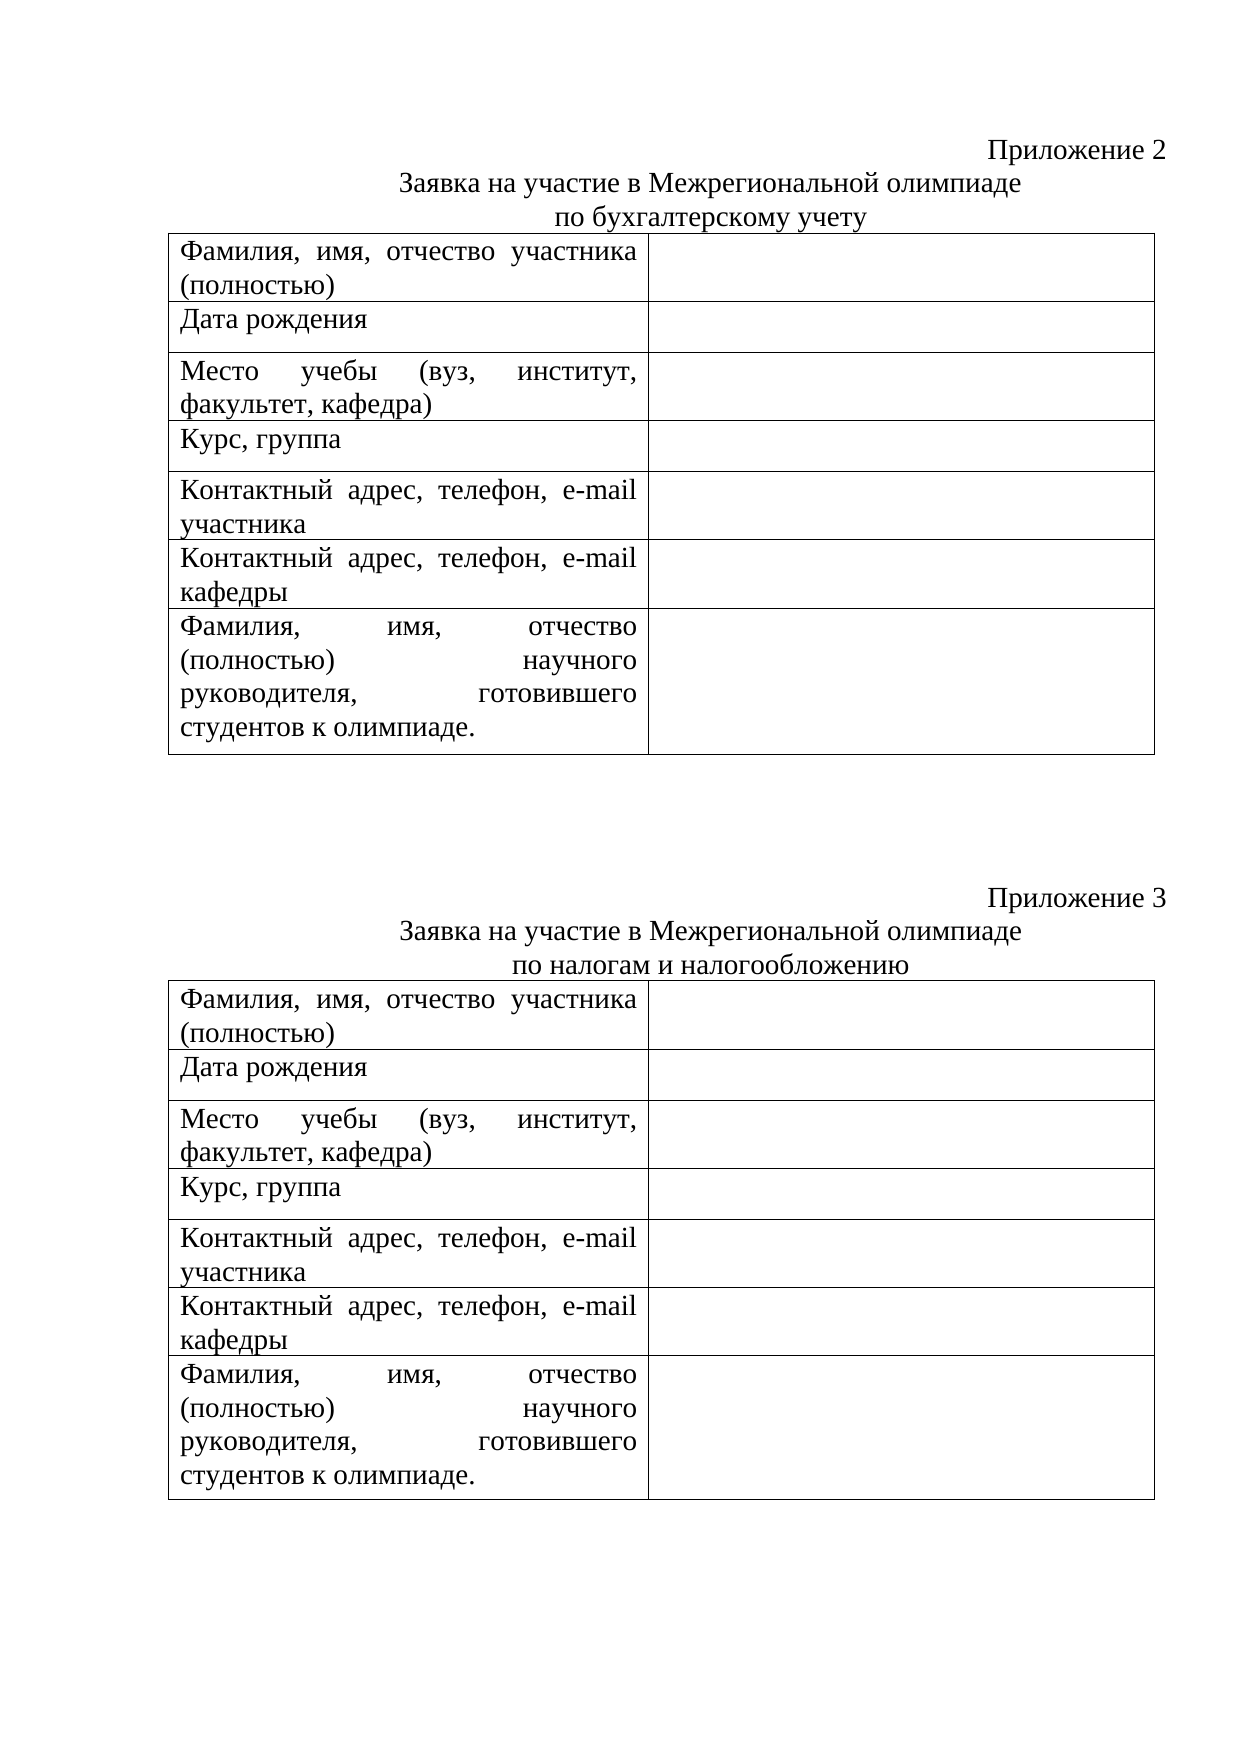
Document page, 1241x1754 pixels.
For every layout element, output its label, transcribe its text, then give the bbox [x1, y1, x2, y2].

table_cell Фамилия, имя, отчество (полностью) научного руководителя, готовившего студентов к олимпиаде. [169, 1356, 648, 1499]
table_cell [649, 302, 1154, 352]
table_cell Контактный адрес, телефон, e-mail кафедры [169, 540, 648, 607]
text по налогам и налогообложению [180, 947, 1166, 980]
text Приложение 3 [180, 880, 1166, 913]
table_cell [649, 1220, 1154, 1287]
table_cell Место учебы (вуз, институт, факультет, кафедра) [169, 1101, 648, 1168]
table_cell [649, 1169, 1154, 1219]
table_cell [649, 1101, 1154, 1168]
table_cell Дата рождения [169, 1050, 648, 1100]
text Заявка на участие в Межрегиональной олимпиаде [180, 165, 1166, 199]
table_cell Дата рождения [169, 302, 648, 352]
table_cell [649, 1050, 1154, 1100]
table_header [649, 234, 1154, 301]
text Заявка на участие в Межрегиональной олимпиаде [180, 913, 1166, 947]
table_cell Место учебы (вуз, институт, факультет, кафедра) [169, 353, 648, 420]
table_cell [649, 1356, 1154, 1499]
table_cell [649, 472, 1154, 539]
table_cell Контактный адрес, телефон, e-mail участника [169, 472, 648, 539]
table_cell Фамилия, имя, отчество (полностью) научного руководителя, готовившего студентов к олимпиаде. [169, 609, 648, 754]
table_cell [649, 353, 1154, 420]
table_header Фамилия, имя, отчество участника (полностью) [169, 981, 648, 1048]
table_cell Контактный адрес, телефон, e-mail участника [169, 1220, 648, 1287]
table_cell [649, 1288, 1154, 1355]
table_cell Курс, группа [169, 1169, 648, 1219]
table_cell [649, 421, 1154, 471]
table_cell [649, 609, 1154, 754]
table_cell Контактный адрес, телефон, e-mail кафедры [169, 1288, 648, 1355]
table_header Фамилия, имя, отчество участника (полностью) [169, 234, 648, 301]
table_header [649, 981, 1154, 1048]
table_cell Курс, группа [169, 421, 648, 471]
text Приложение 2 [180, 132, 1166, 165]
table_cell [649, 540, 1154, 607]
text по бухгалтерскому учету [180, 199, 1166, 232]
